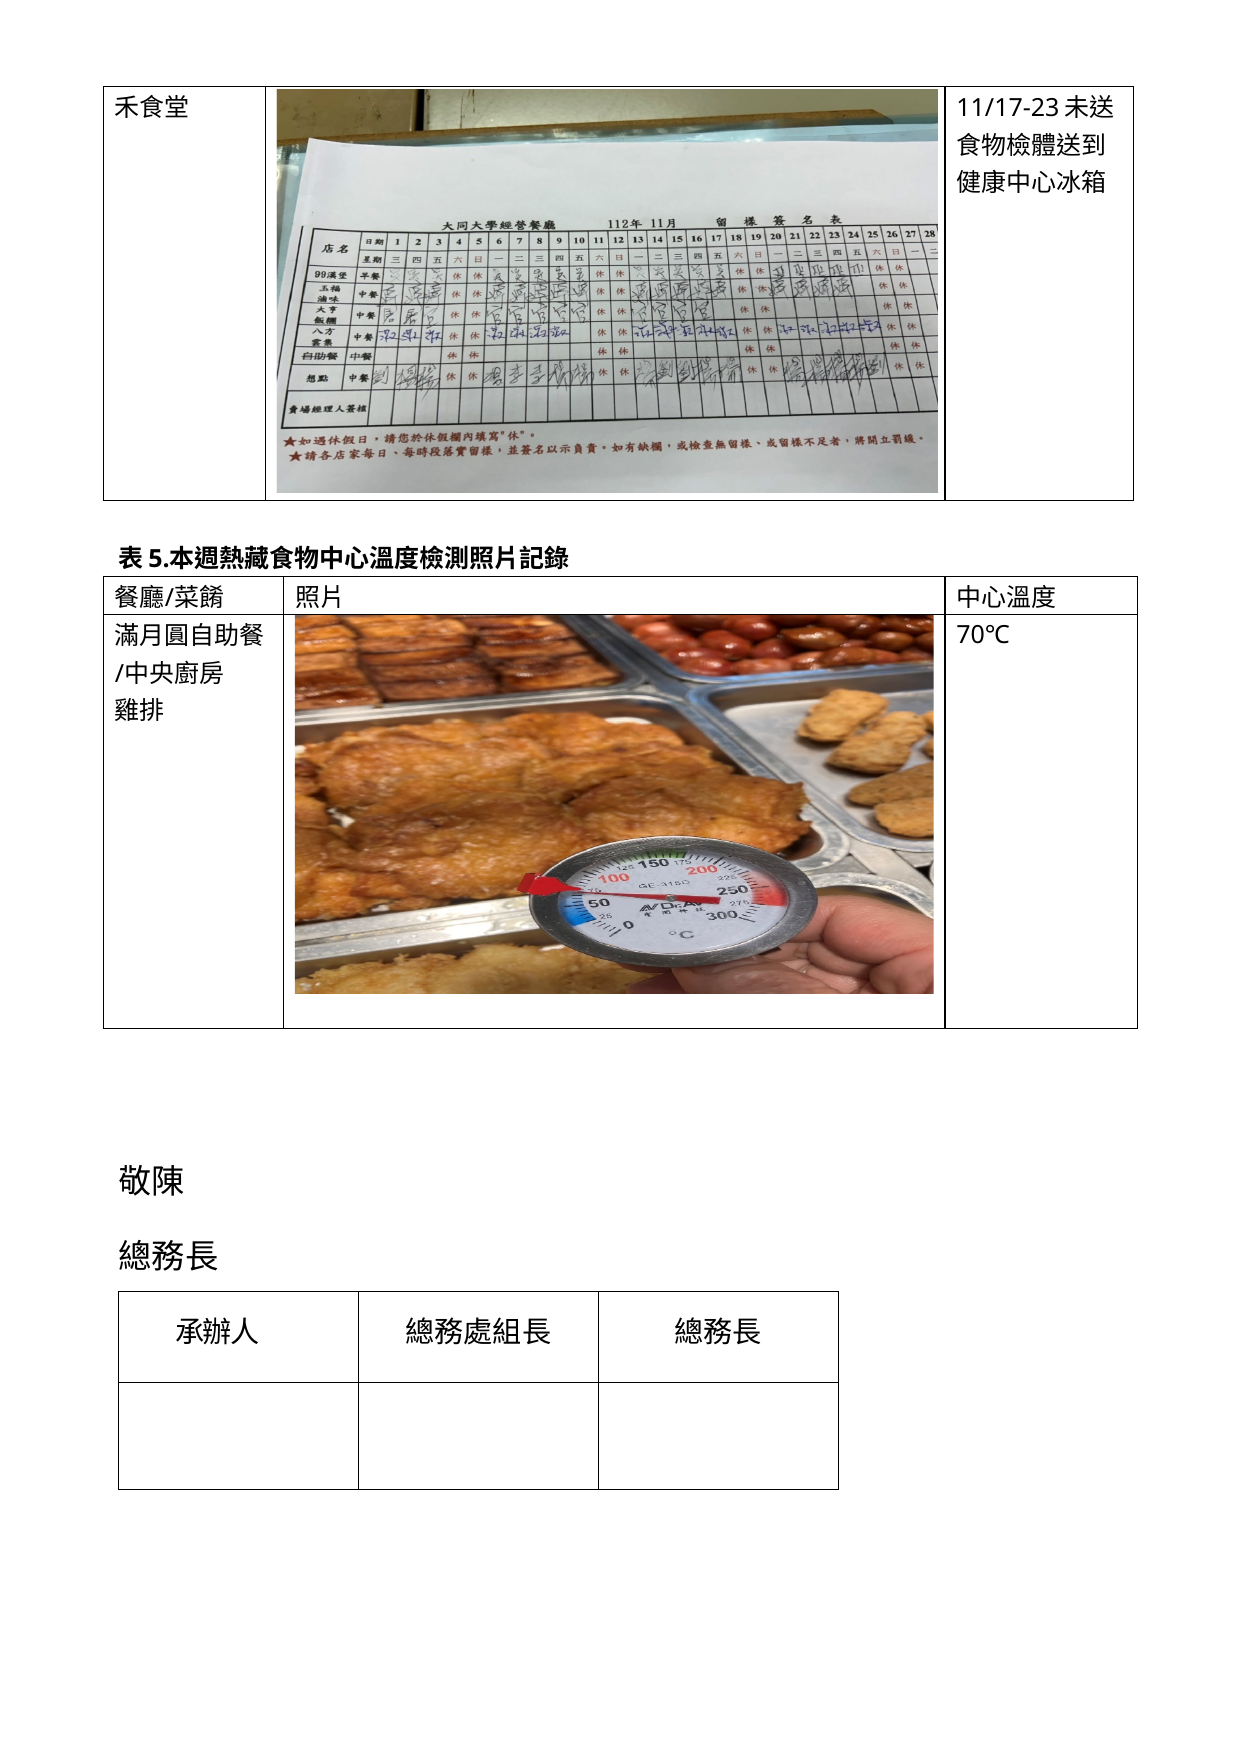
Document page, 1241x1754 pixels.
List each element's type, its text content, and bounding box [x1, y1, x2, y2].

table_cell 禾食堂 [104, 87, 265, 499]
table_header 總務長 [599, 1292, 838, 1382]
text 表5.本週熱藏食物中心溫度檢測照片記錄 [118, 538, 1122, 576]
table_cell [119, 1383, 358, 1488]
table_cell [359, 1383, 598, 1488]
table_header 中心溫度 [946, 577, 1137, 614]
text 敬陳 [118, 1141, 1122, 1216]
table_cell 滿月圓自助餐/中央廚房 雞排 [104, 615, 283, 1028]
table_header 照片 [284, 577, 944, 614]
text 總務長 [118, 1216, 1122, 1291]
table_cell 70℃ [946, 615, 1137, 1028]
table_cell [266, 87, 944, 499]
table_cell [284, 615, 944, 1028]
table_header 承辦人 [119, 1292, 358, 1382]
picture [278, 89, 937, 493]
picture [294, 615, 934, 994]
table_header 總務處組長 [359, 1292, 598, 1382]
table_header 餐廳/菜餚 [104, 577, 283, 614]
table_cell [599, 1383, 838, 1488]
table_cell 11/17-23未送食物檢體送到健康中心冰箱 [946, 87, 1133, 499]
